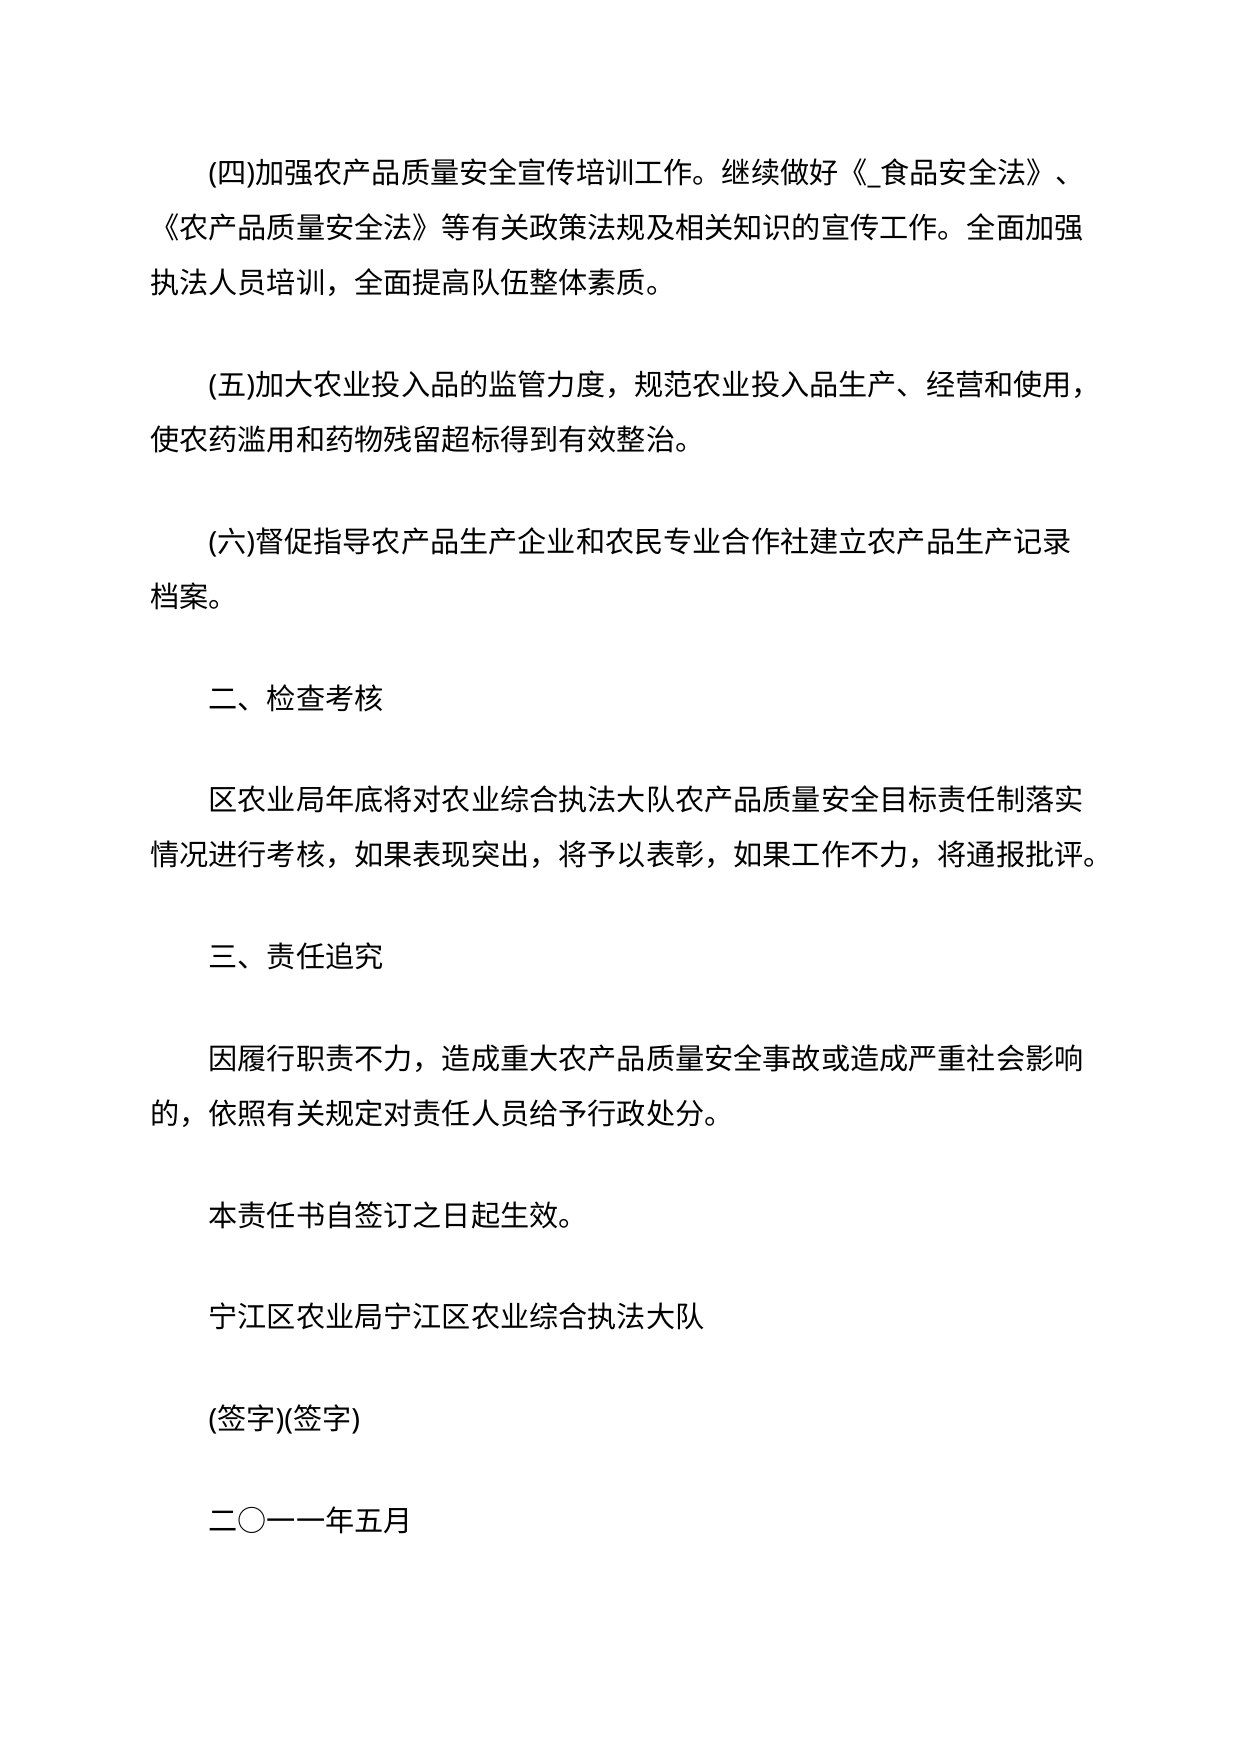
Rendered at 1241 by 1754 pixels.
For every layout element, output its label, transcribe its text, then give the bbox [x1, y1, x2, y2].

text (五)加大农业投入品的监管力度，规范农业投入品生产、经营和使用，使农药滥用和药物残留超标得到有效整治。 [150, 362, 1090, 459]
text 区农业局年底将对农业综合执法大队农产品质量安全目标责任制落实情况进行考核，如果表现突出，将予以表彰，如果工作不力，将通报批评。 [150, 777, 1090, 874]
text 二、检查考核 [150, 675, 1090, 717]
text (六)督促指导农产品生产企业和农民专业合作社建立农产品生产记录档案。 [150, 518, 1090, 616]
text 本责任书自签订之日起生效。 [150, 1192, 1090, 1234]
text 三、责任追究 [150, 934, 1090, 976]
text 因履行职责不力，造成重大农产品质量安全事故或造成严重社会影响的，依照有关规定对责任人员给予行政处分。 [150, 1035, 1090, 1133]
text (四)加强农产品质量安全宣传培训工作。继续做好《_食品安全法》、《农产品质量安全法》等有关政策法规及相关知识的宣传工作。全面加强执法人员培训，全面提高队伍整体素质。 [150, 150, 1090, 302]
text 宁江区农业局宁江区农业综合执法大队 [150, 1294, 1090, 1336]
text (签字)(签字) [150, 1396, 1090, 1438]
text 二○一一年五月 [150, 1498, 1090, 1540]
